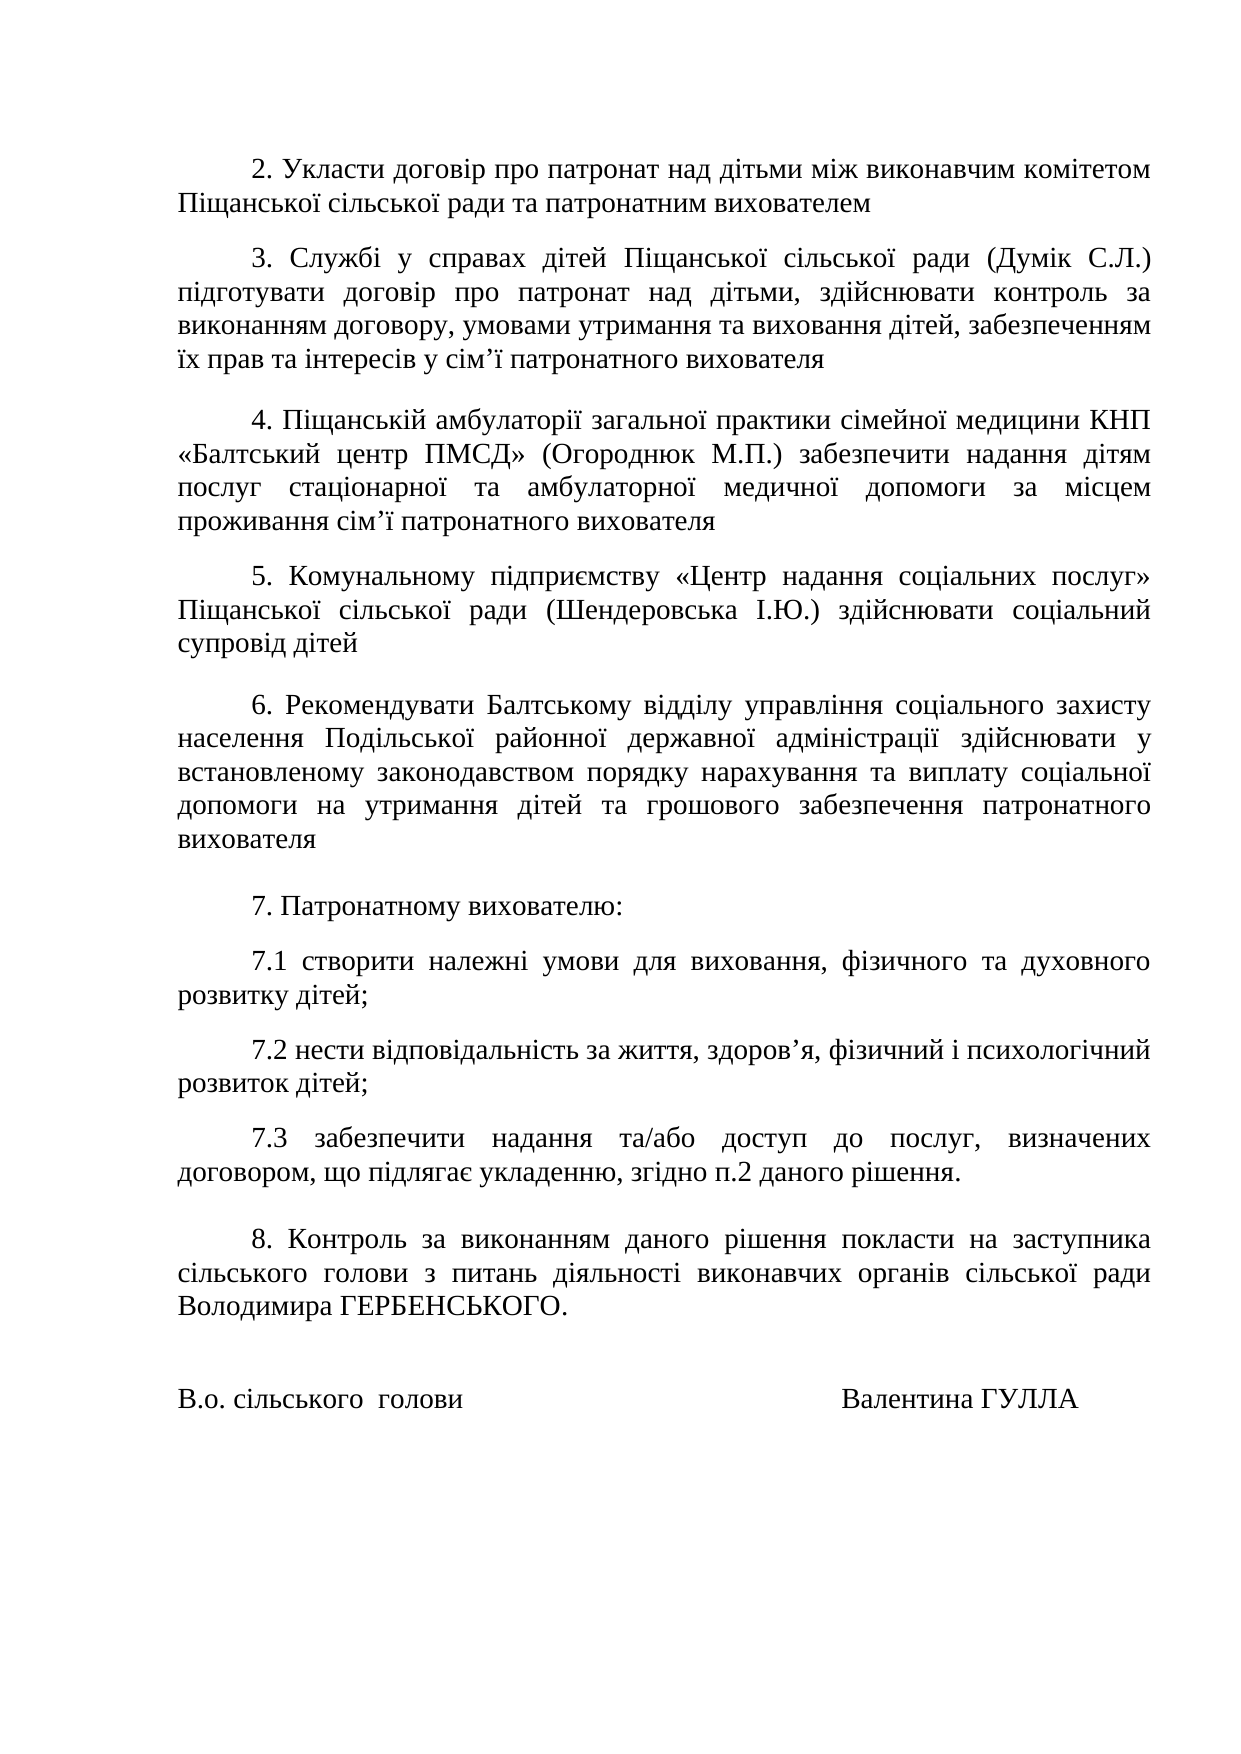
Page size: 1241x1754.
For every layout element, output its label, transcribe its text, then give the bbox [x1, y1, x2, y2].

text 4. Піщанській амбулаторії загальної практики сімейної медицини КНП «Балтський центр ПМСД» (Огороднюк М.П.) забезпечити надання дітям послуг стаціонарної та амбулаторної медичної допомоги за місцем проживання сім’ї патронатного вихователя [177, 402, 1152, 537]
text 7.1 створити належні умови для виховання, фізичного та духовного розвитку дітей; [177, 943, 1152, 1010]
text 8. Контроль за виконанням даного рішення покласти на заступника сільського голови з питань діяльності виконавчих органів сільської ради Володимира ГЕРБЕНСЬКОГО. [177, 1221, 1152, 1322]
text В.о. сільського голови Валентина ГУЛЛА [177, 1381, 1152, 1415]
text 2. Укласти договір про патронат над дітьми між виконавчим комітетом Піщанської сільської ради та патронатним вихователем [177, 152, 1152, 219]
text 5. Комунальному підприємству «Центр надання соціальних послуг» Піщанської сільської ради (Шендеровська І.Ю.) здійснювати соціальний супровід дітей [177, 558, 1152, 659]
text 7. Патронатному вихователю: [177, 888, 1152, 922]
text 6. Рекомендувати Балтському відділу управління соціального захисту населення Подільської районної державної адміністрації здійснювати у встановленому законодавством порядку нарахування та виплату соціальної допомоги на утримання дітей та грошового забезпечення патронатного вихователя [177, 687, 1152, 854]
text 7.3 забезпечити надання та/або доступ до послуг, визначених договором, що підлягає укладенню, згідно п.2 даного рішення. [177, 1121, 1152, 1188]
text 3. Службі у справах дітей Піщанської сільської ради (Думік С.Л.) підготувати договір про патронат над дітьми, здійснювати контроль за виконанням договору, умовами утримання та виховання дітей, забезпеченням їх прав та інтересів у сім’ї патронатного вихователя [177, 240, 1152, 374]
text 7.2 нести відповідальність за життя, здоров’я, фізичний і психологічний розвиток дітей; [177, 1032, 1152, 1099]
